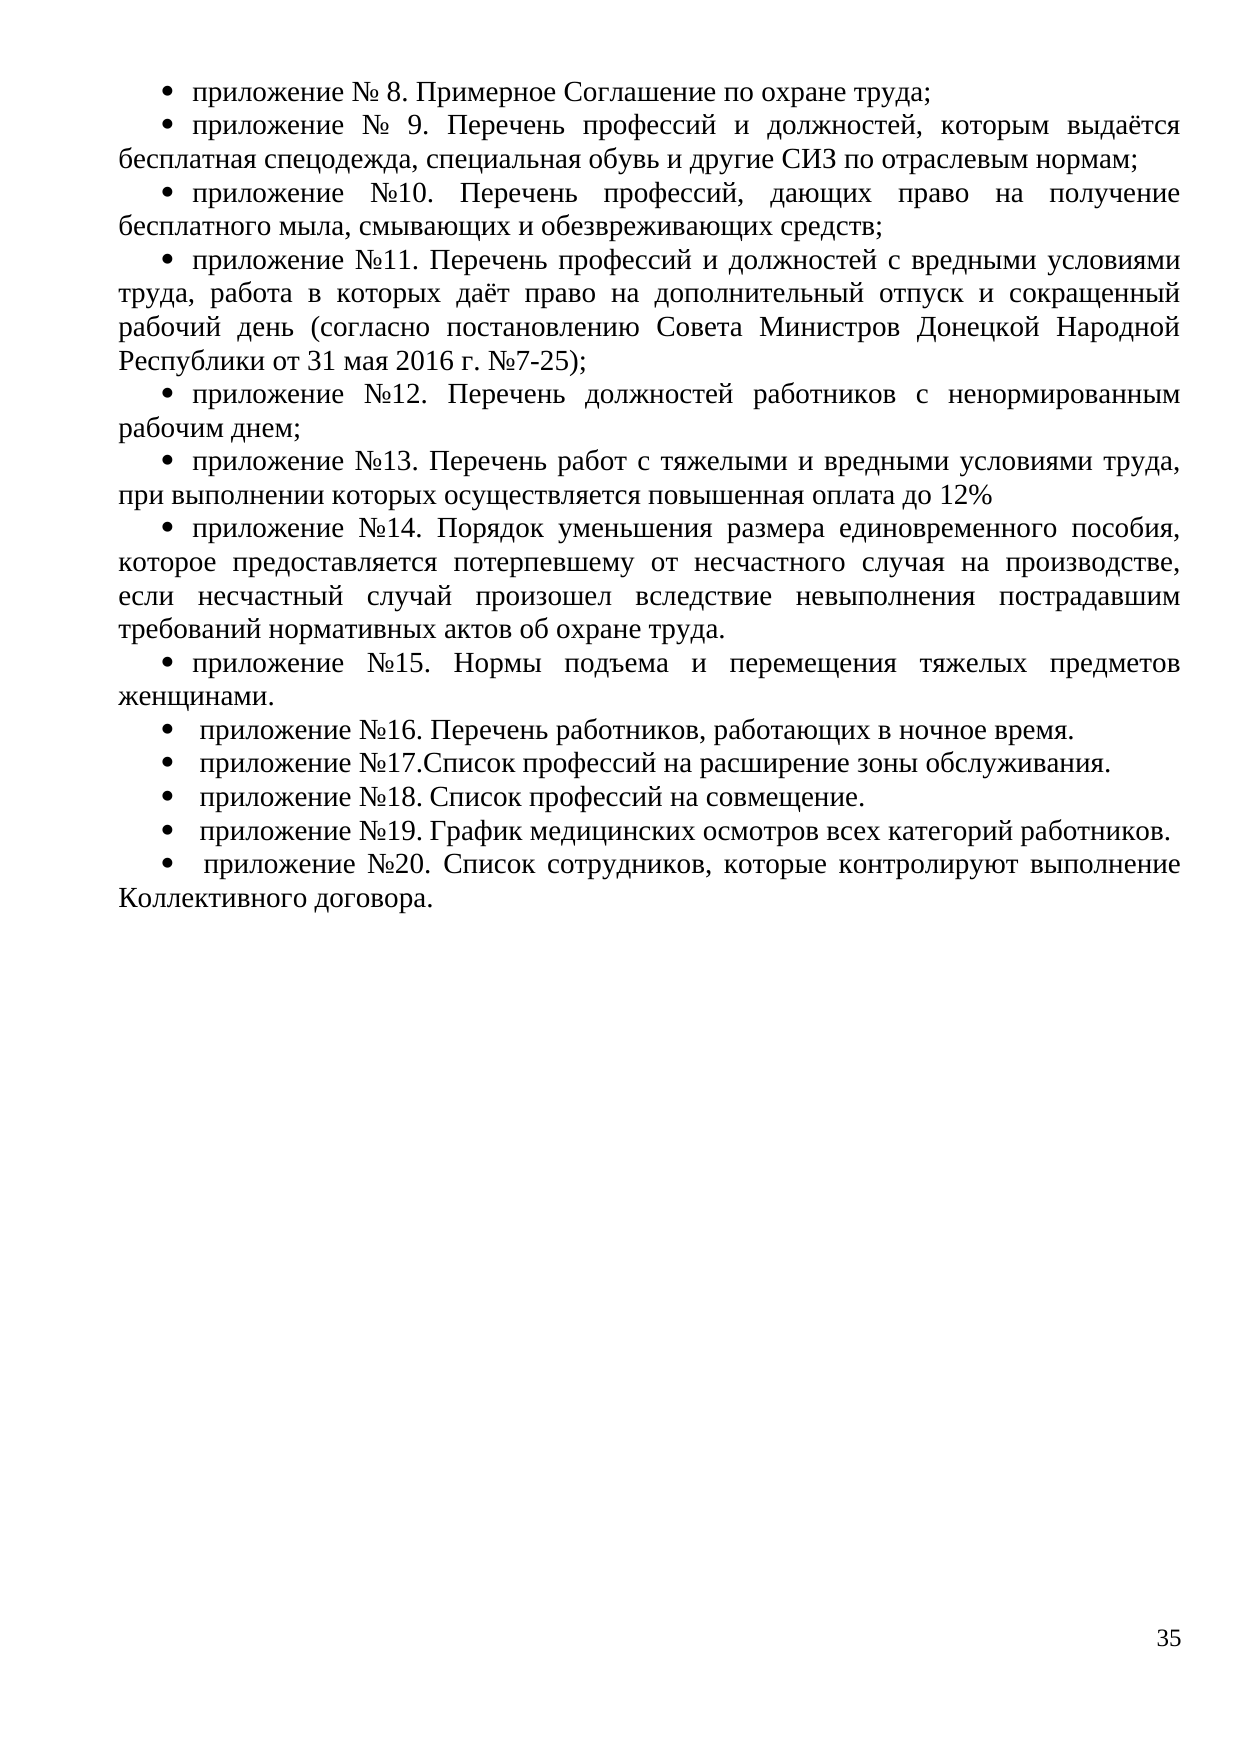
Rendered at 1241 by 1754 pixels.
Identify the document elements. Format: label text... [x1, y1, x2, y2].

list приложение №15. Нормы подъема и перемещения тяжелых предметов женщинами. [118, 645, 1181, 712]
list приложение №12. Перечень должностей работников с ненормированным рабочим днем; [118, 376, 1181, 443]
list приложение №16. Перечень работников, работающих в ночное время. [118, 712, 1181, 746]
list приложение № 8. Примерное Соглашение по охране труда; [118, 74, 1181, 107]
list приложение №13. Перечень работ с тяжелыми и вредными условиями труда, при выполнении которых осуществляется повышенная оплата до 12% [118, 443, 1181, 511]
list приложение №10. Перечень профессий, дающих право на получение бесплатного мыла, смывающих и обезвреживающих средств; [118, 175, 1181, 242]
list приложение №20. Список сотрудников, которые контролируют выполнение Коллективного договора. [118, 847, 1181, 914]
list приложение №11. Перечень профессий и должностей с вредными условиями труда, работа в которых даёт право на дополнительный отпуск и сокращенный рабочий день (согласно постановлению Совета Министров Донецкой Народной Республики от 31 мая 2016 г. №7-25); [118, 242, 1181, 376]
list приложение №18. Список профессий на совмещение. [118, 779, 1181, 813]
list приложение №14. Порядок уменьшения размера единовременного пособия, которое предоставляется потерпевшему от несчастного случая на производстве, если несчастный случай произошел вследствие невыполнения пострадавшим требований нормативных актов об охране труда. [118, 511, 1181, 645]
list приложение №17.Список профессий на расширение зоны обслуживания. [118, 746, 1181, 779]
list приложение №19. График медицинских осмотров всех категорий работников. [118, 813, 1181, 847]
list приложение № 9. Перечень профессий и должностей, которым выдаётся бесплатная спецодежда, специальная обувь и другие СИЗ по отраслевым нормам; [118, 107, 1181, 175]
